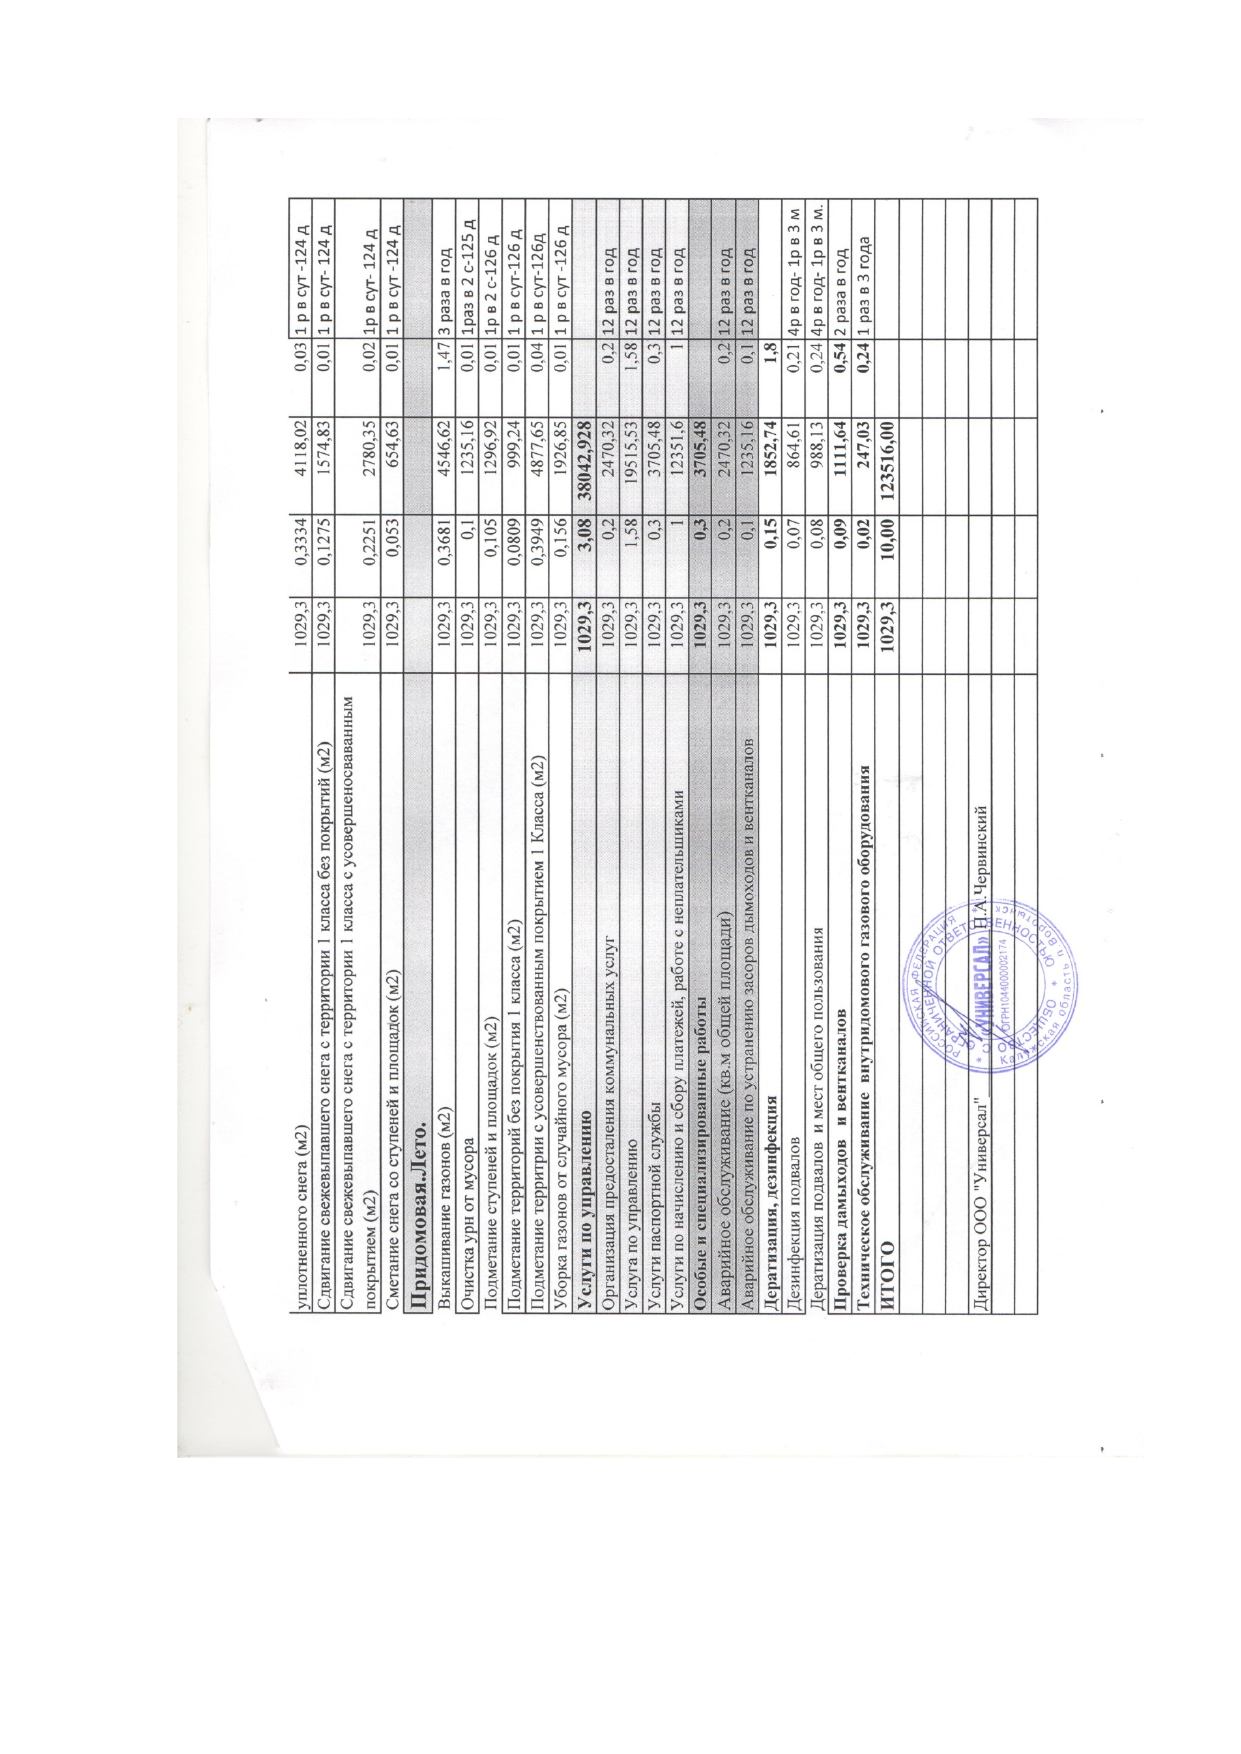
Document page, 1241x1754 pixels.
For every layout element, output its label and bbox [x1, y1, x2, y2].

picture [177, 118, 1152, 1458]
